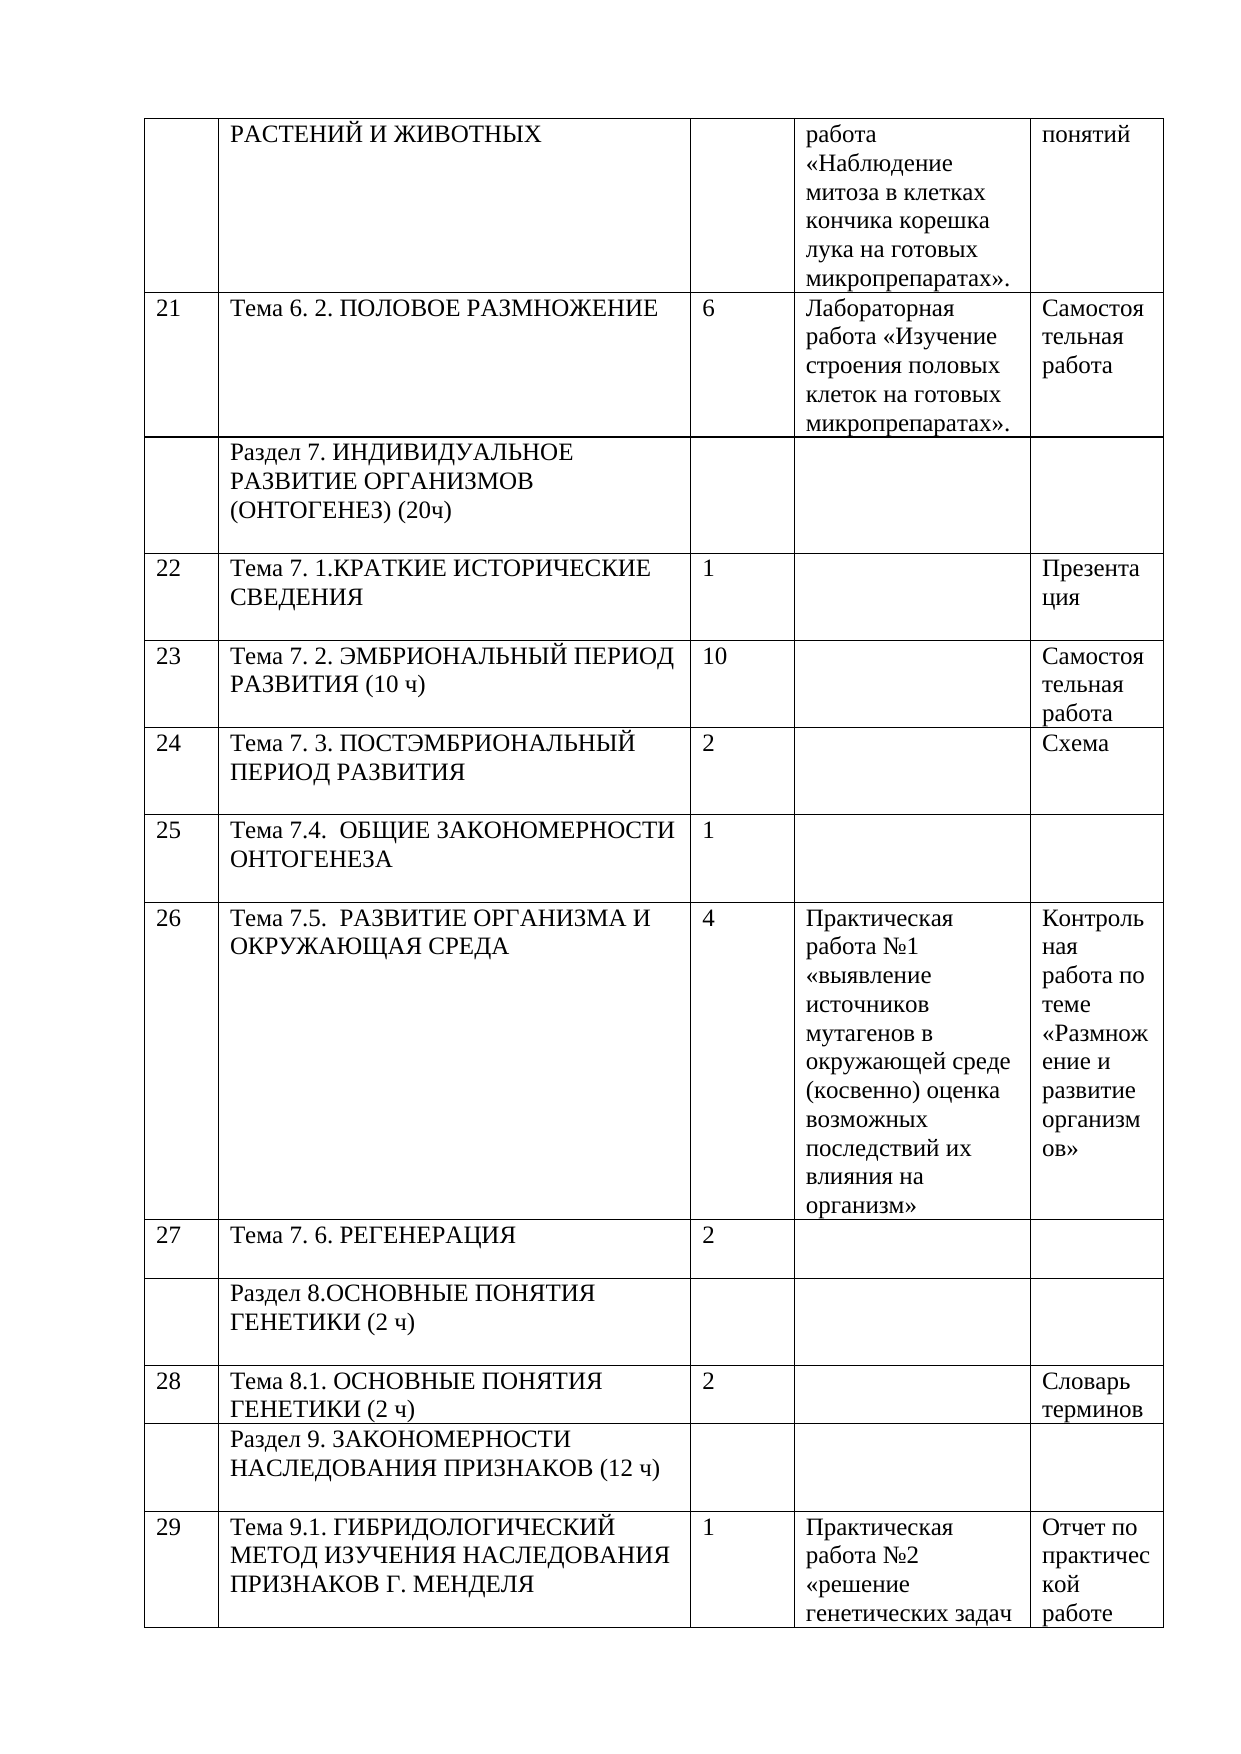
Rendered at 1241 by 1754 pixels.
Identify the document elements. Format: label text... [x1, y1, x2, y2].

table_cell Карта -понятий [1031, 119, 1163, 292]
table_cell Практическая работа №1 «выявление источников мутагенов в окружающей среде (косвенно) оценка возможных последствий их влияния на организм» [795, 903, 1030, 1219]
table_cell [795, 554, 1030, 640]
table_cell [795, 438, 1030, 552]
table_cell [219, 1512, 690, 1627]
table_cell [795, 1366, 1030, 1423]
table_cell Тема 7. 1.КРАТКИЕ ИСТОРИЧЕСКИЕ СВЕДЕНИЯ [219, 554, 690, 640]
table_cell [795, 1279, 1030, 1365]
table_cell 2 [691, 1220, 794, 1277]
table_cell [1031, 438, 1163, 552]
table_cell [691, 1424, 794, 1511]
table_cell Схема [1031, 728, 1163, 814]
table_cell 1 [691, 554, 794, 640]
table_cell 27 [145, 1220, 218, 1277]
table_cell Самостоятельная работа [1031, 293, 1163, 436]
table_cell [1031, 815, 1163, 902]
table_cell 28 [145, 1366, 218, 1423]
table_cell Тема 8.1. ОСНОВНЫЕ ПОНЯТИЯ ГЕНЕТИКИ (2 ч) [219, 1366, 690, 1423]
table_cell Презентация [1031, 554, 1163, 640]
table_cell 4 [691, 903, 794, 1219]
table_cell Тема 6. 2. ПОЛОВОЕ РАЗМНОЖЕНИЕ [219, 293, 690, 436]
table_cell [795, 119, 1030, 292]
table_cell 20 [145, 119, 218, 292]
table_cell Тема 7. 6. РЕГЕНЕРАЦИЯ [219, 1220, 690, 1277]
table_cell [145, 1279, 218, 1365]
table_cell [691, 438, 794, 552]
table_cell 6 [691, 293, 794, 436]
table_cell [1031, 1279, 1163, 1365]
table_cell Раздел 7. ИНДИВИДУАЛЬНОЕ РАЗВИТИЕ ОРГАНИЗМОВ (ОНТОГЕНЕЗ) (20ч) [219, 438, 690, 552]
table_cell [691, 1279, 794, 1365]
table_cell [795, 728, 1030, 814]
table_cell Словарь терминов [1031, 1366, 1163, 1423]
table_cell [145, 1424, 218, 1511]
table_cell Самостоятельная работа [1031, 641, 1163, 727]
table_cell Раздел 8.ОСНОВНЫЕ ПОНЯТИЯ ГЕНЕТИКИ (2 ч) [219, 1279, 690, 1365]
table_cell Тема 7.4. ОБЩИЕ ЗАКОНОМЕРНОСТИ ОНТОГЕНЕЗА [219, 815, 690, 902]
table_cell 22 [145, 554, 218, 640]
table_cell Тема 7.5. РАЗВИТИЕ ОРГАНИЗМА И ОКРУЖАЮЩАЯ СРЕДА [219, 903, 690, 1219]
table_cell [795, 1424, 1030, 1511]
table_cell 1 [691, 119, 794, 292]
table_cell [219, 119, 690, 292]
table_cell 1 [691, 1512, 794, 1627]
table_cell 25 [145, 815, 218, 902]
table_cell Раздел 9. ЗАКОНОМЕРНОСТИ НАСЛЕДОВАНИЯ ПРИЗНАКОВ (12 ч) [219, 1424, 690, 1511]
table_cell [1031, 1512, 1163, 1627]
table_cell 23 [145, 641, 218, 727]
table_cell Тема 7. 2. ЭМБРИОНАЛЬНЫЙ ПЕРИОД РАЗВИТИЯ (10 ч) [219, 641, 690, 727]
table_cell 2 [691, 1366, 794, 1423]
table_cell Тема 7. 3. ПОСТЭМБРИОНАЛЬНЫЙ ПЕРИОД РАЗВИТИЯ [219, 728, 690, 814]
table_cell 29 [145, 1512, 218, 1627]
table_cell [1031, 1220, 1163, 1277]
table_cell 10 [691, 641, 794, 727]
table_cell [1031, 1424, 1163, 1511]
table_cell [795, 1220, 1030, 1277]
table_cell [795, 815, 1030, 902]
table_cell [795, 1512, 1030, 1627]
table_cell 21 [145, 293, 218, 436]
table_cell Контрольная работа по теме «Размножение и развитие организмов» [1031, 903, 1163, 1219]
table_cell 26 [145, 903, 218, 1219]
table_cell [145, 438, 218, 552]
table_cell [795, 641, 1030, 727]
table_cell 2 [691, 728, 794, 814]
table_cell 24 [145, 728, 218, 814]
table_cell Лабораторная работа «Изучение строения половых клеток на готовых микропрепаратах». [795, 293, 1030, 436]
table_cell 1 [691, 815, 794, 902]
